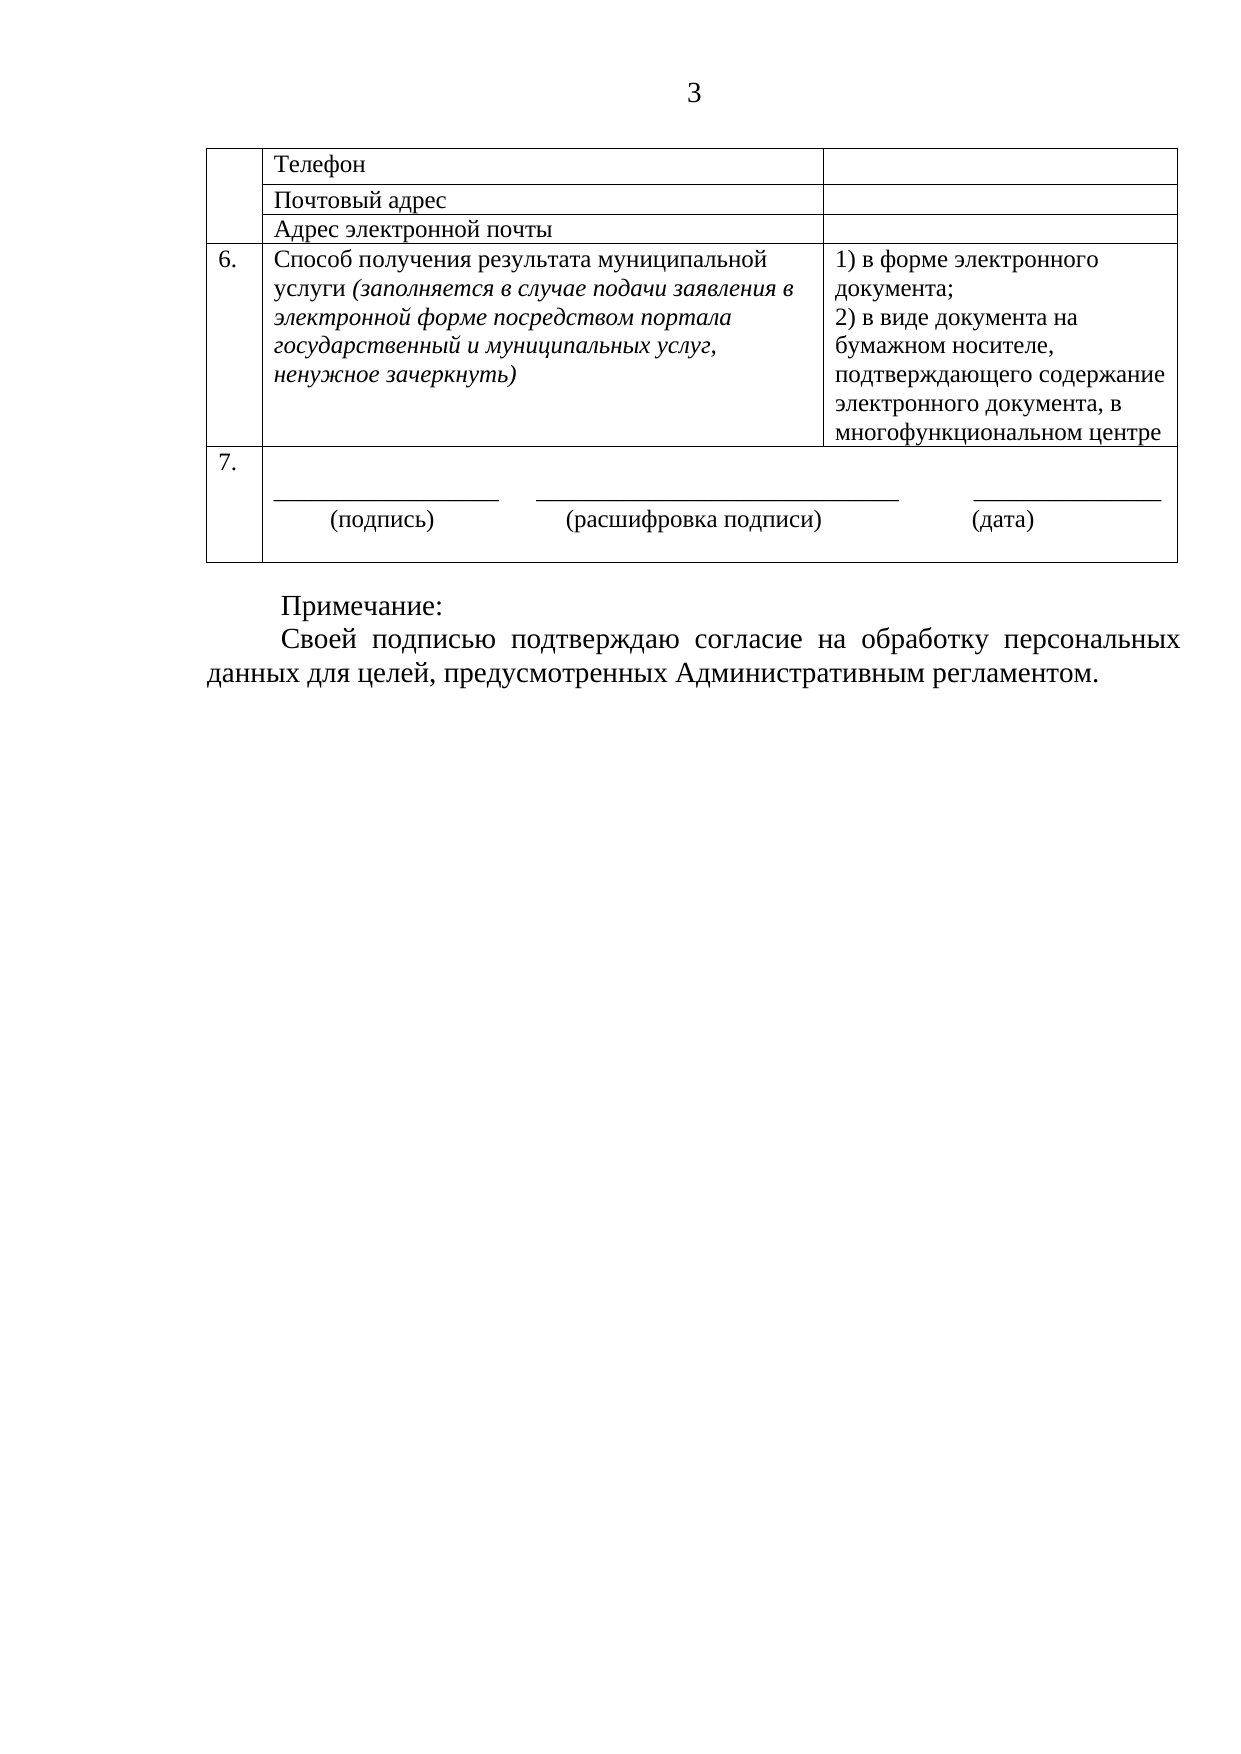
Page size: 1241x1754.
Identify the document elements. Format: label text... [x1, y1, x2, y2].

table_cell 5. [207, 149, 262, 243]
table_cell Почтовый адрес [263, 185, 823, 213]
table_cell 7. [207, 447, 262, 562]
table_cell Способ получения результата муниципальной услуги (заполняется в случае подачи заявления в электронной форме посредством портала государственный и муниципальных услуг, ненужное зачеркнуть) [263, 244, 823, 446]
table_cell __________________ _____________________________ _______________ (подпись) (расшифровка подписи) (дата) [263, 447, 1177, 562]
table_cell [824, 215, 1177, 243]
table_cell 1) в форме электронного документа; 2) в виде документа на бумажном носителе, подтверждающего содержание электронного документа, в многофункциональном центре [824, 244, 1177, 446]
table_cell Адрес электронной почты [263, 215, 823, 243]
table_cell [824, 185, 1177, 213]
table_cell Телефон [263, 149, 823, 184]
text Примечание: [207, 588, 1181, 621]
text Своей подписью подтверждаю согласие на обработку персональных данных для целей, предусмотренных Административным регламентом. [207, 621, 1181, 688]
table_cell 6. [207, 244, 262, 446]
table_cell [824, 149, 1177, 184]
